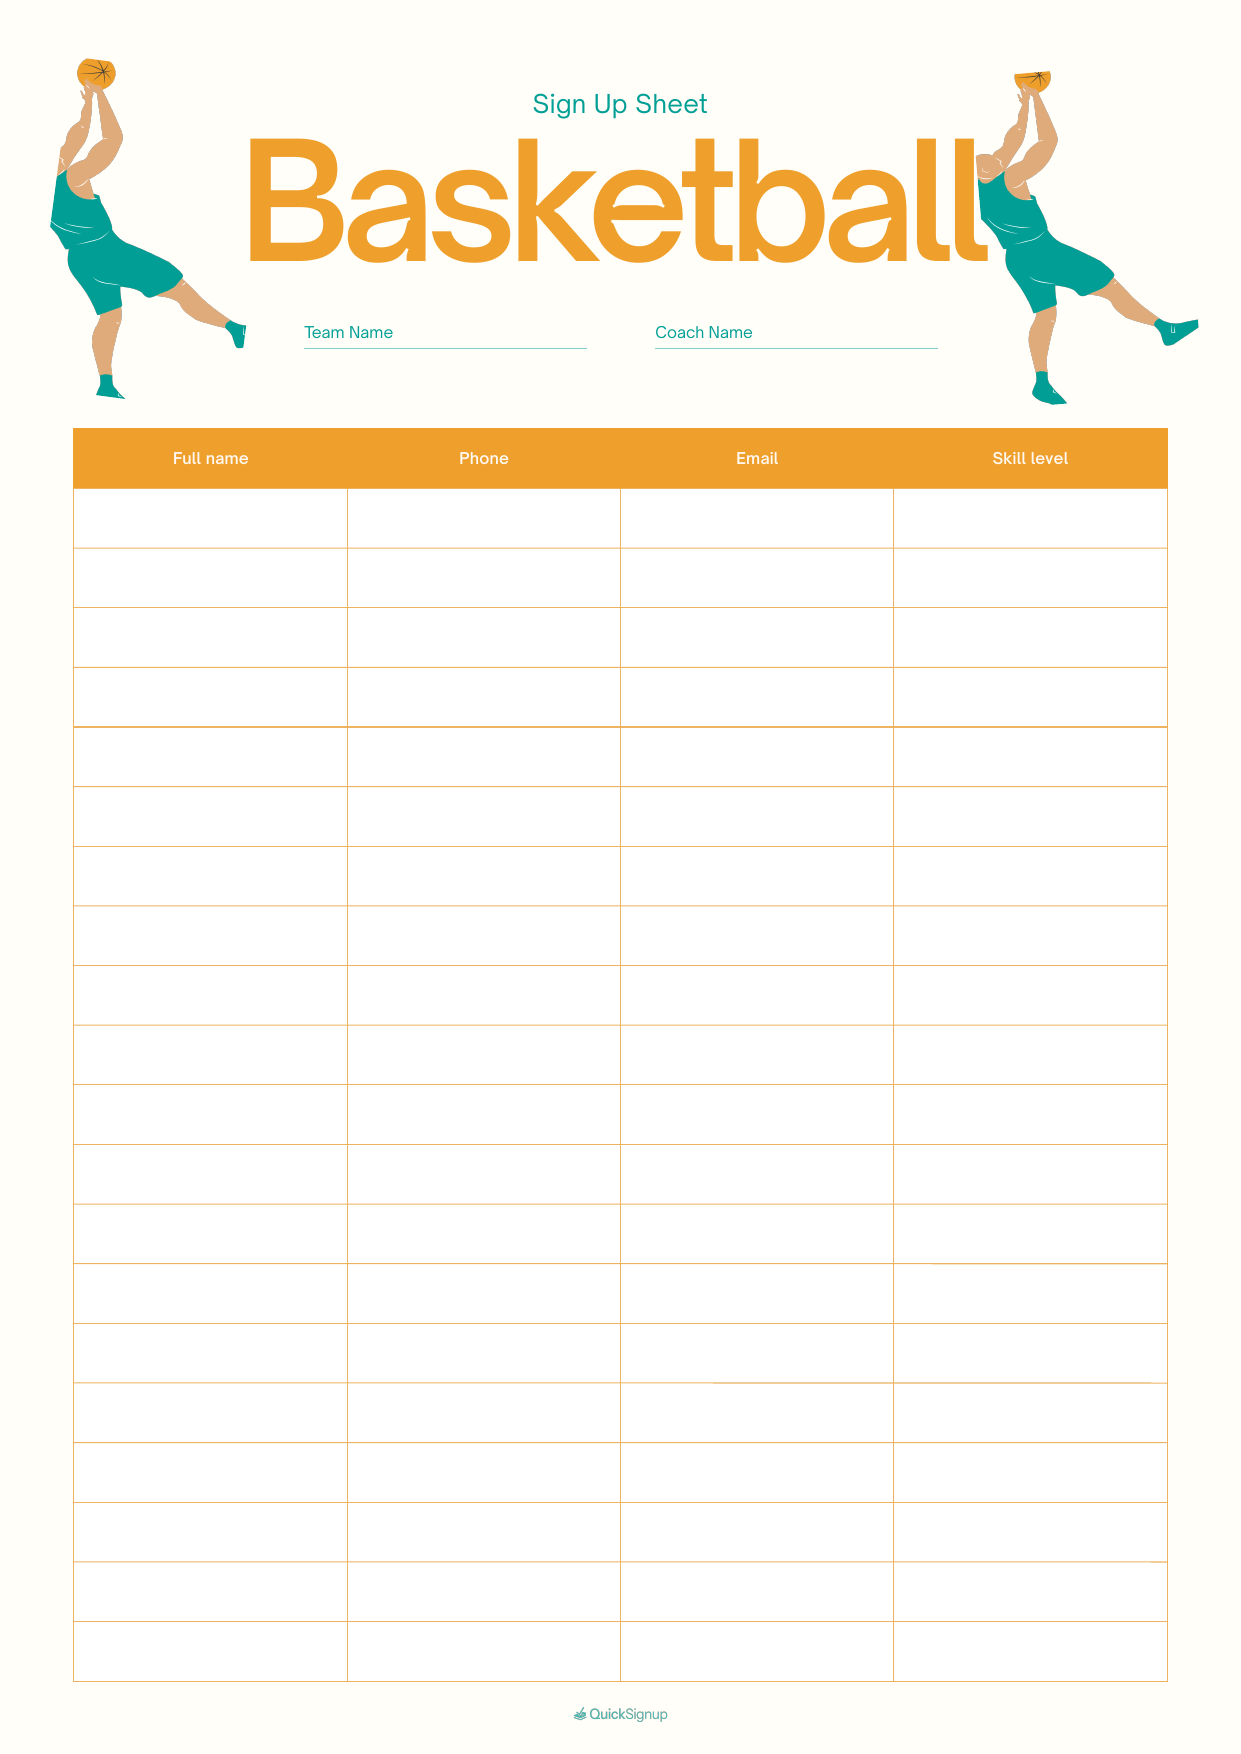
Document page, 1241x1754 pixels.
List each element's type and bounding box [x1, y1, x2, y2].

picture [29, 56, 279, 414]
picture [969, 60, 1205, 410]
